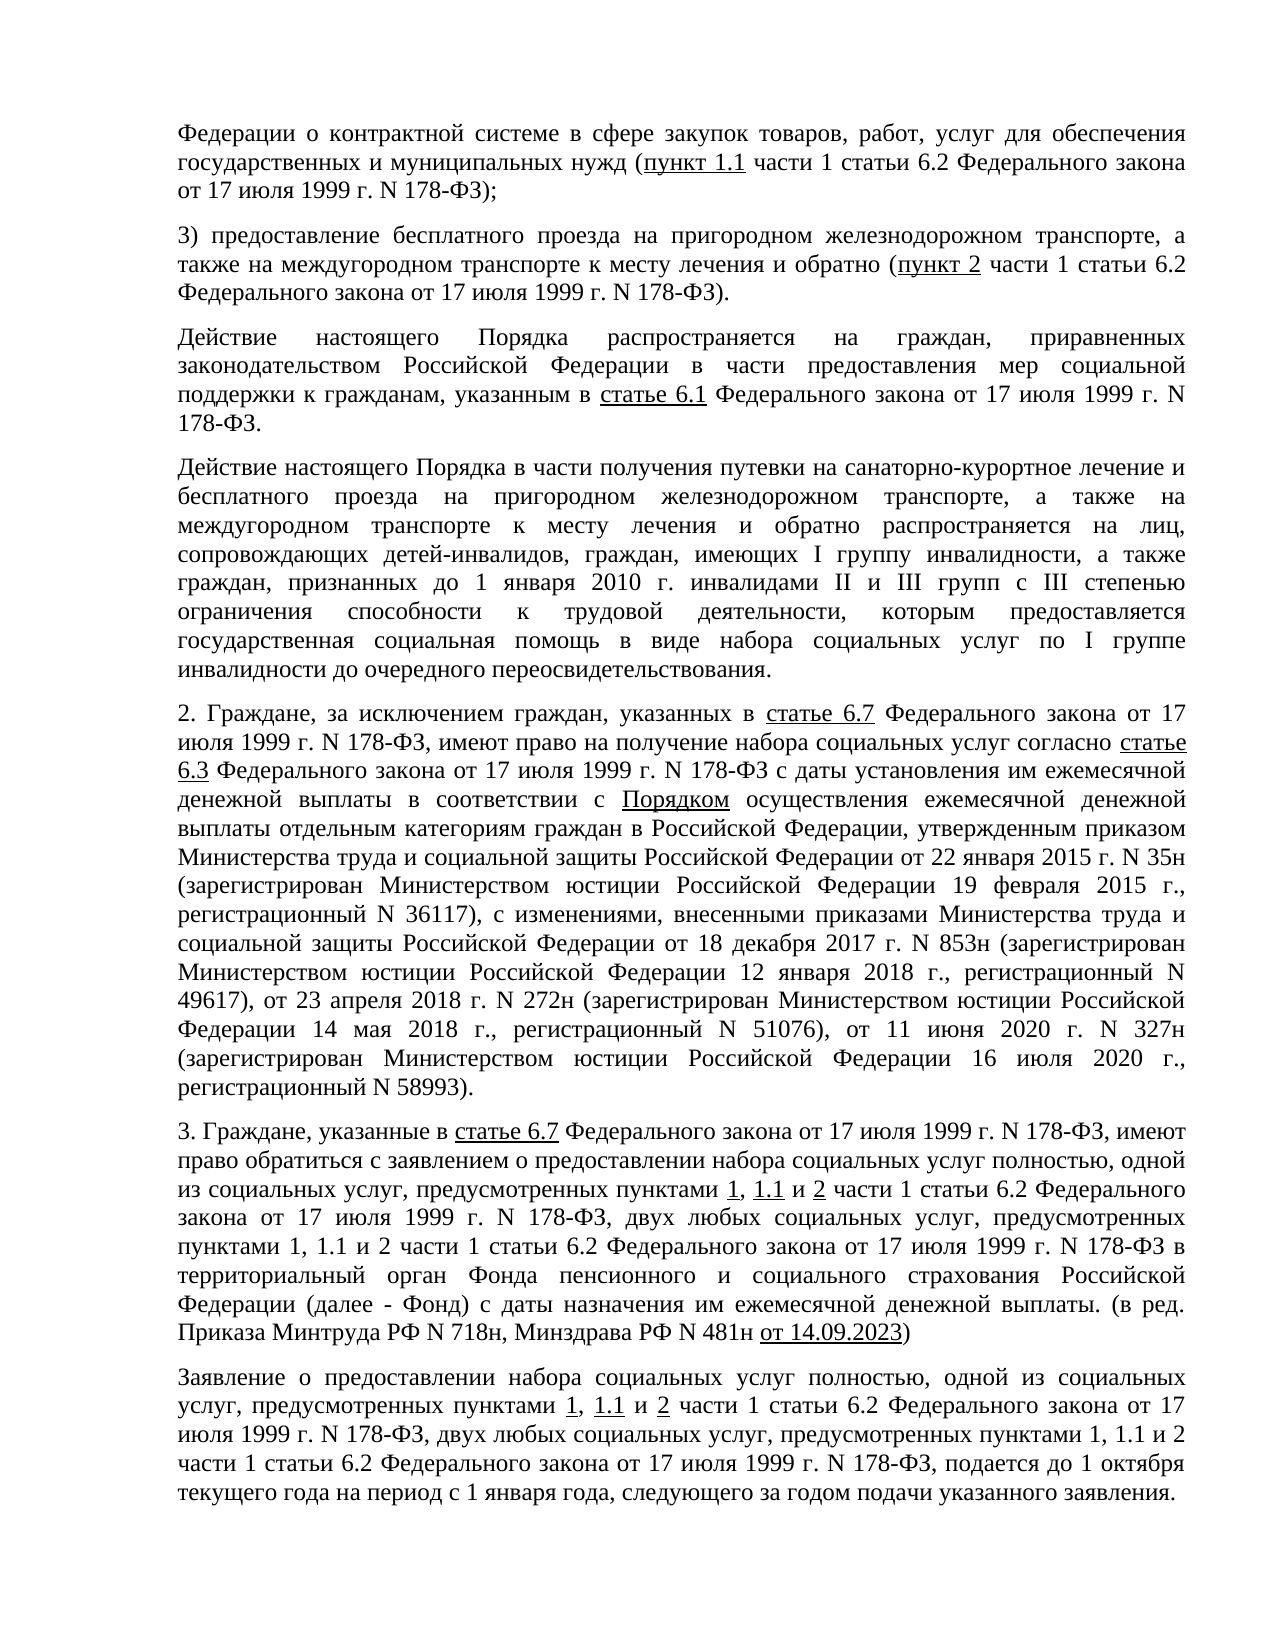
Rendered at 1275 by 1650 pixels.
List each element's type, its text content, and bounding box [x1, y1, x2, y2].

text 2. Граждане, за исключением граждан, указанных в статье 6.7 Федерального закона от 17 июля 1999 г. N 178-ФЗ, имеют право на получение набора социальных услуг согласно статье 6.3 Федерального закона от 17 июля 1999 г. N 178-ФЗ с даты установления им ежемесячной денежной выплаты в соответствии с Порядком осуществления ежемесячной денежной выплаты отдельным категориям граждан в Российской Федерации, утвержденным приказом Министерства труда и социальной защиты Российской Федерации от 22 января 2015 г. N 35н (зарегистрирован Министерством юстиции Российской Федерации 19 февраля 2015 г., регистрационный N 36117), с изменениями, внесенными приказами Министерства труда и социальной защиты Российской Федерации от 18 декабря 2017 г. N 853н (зарегистрирован Министерством юстиции Российской Федерации 12 января 2018 г., регистрационный N 49617), от 23 апреля 2018 г. N 272н (зарегистрирован Министерством юстиции Российской Федерации 14 мая 2018 г., регистрационный N 51076), от 11 июня 2020 г. N 327н (зарегистрирован Министерством юстиции Российской Федерации 16 июля 2020 г., регистрационный N 58993). [177, 698, 1186, 1101]
text Заявление о предоставлении набора социальных услуг полностью, одной из социальных услуг, предусмотренных пунктами 1, 1.1 и 2 части 1 статьи 6.2 Федерального закона от 17 июля 1999 г. N 178-ФЗ, двух любых социальных услуг, предусмотренных пунктами 1, 1.1 и 2 части 1 статьи 6.2 Федерального закона от 17 июля 1999 г. N 178-ФЗ, подается до 1 октября текущего года на период с 1 января года, следующего за годом подачи указанного заявления. [177, 1362, 1186, 1506]
text Действие настоящего Порядка распространяется на граждан, приравненных законодательством Российской Федерации в части предоставления мер социальной поддержки к гражданам, указанным в статье 6.1 Федерального закона от 17 июля 1999 г. N 178-ФЗ. [177, 322, 1186, 437]
text 3. Граждане, указанные в статье 6.7 Федерального закона от 17 июля 1999 г. N 178-ФЗ, имеют право обратиться с заявлением о предоставлении набора социальных услуг полностью, одной из социальных услуг, предусмотренных пунктами 1, 1.1 и 2 части 1 статьи 6.2 Федерального закона от 17 июля 1999 г. N 178-ФЗ, двух любых социальных услуг, предусмотренных пунктами 1, 1.1 и 2 части 1 статьи 6.2 Федерального закона от 17 июля 1999 г. N 178-ФЗ в территориальный орган Фонда пенсионного и социального страхования Российской Федерации (далее - Фонд) с даты назначения им ежемесячной денежной выплаты. (в ред. Приказа Минтруда РФ N 718н, Минздрава РФ N 481н от 14.09.2023) [177, 1116, 1186, 1346]
text Действие настоящего Порядка в части получения путевки на санаторно-курортное лечение и бесплатного проезда на пригородном железнодорожном транспорте, а также на междугородном транспорте к месту лечения и обратно распространяется на лиц, сопровождающих детей-инвалидов, граждан, имеющих I группу инвалидности, а также граждан, признанных до 1 января 2010 г. инвалидами II и III групп с III степенью ограничения способности к трудовой деятельности, которым предоставляется государственная социальная помощь в виде набора социальных услуг по I группе инвалидности до очередного переосвидетельствования. [177, 452, 1186, 682]
text 3) предоставление бесплатного проезда на пригородном железнодорожном транспорте, а также на междугородном транспорте к месту лечения и обратно (пункт 2 части 1 статьи 6.2 Федерального закона от 17 июля 1999 г. N 178-ФЗ). [177, 220, 1186, 306]
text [177, 118, 1186, 204]
